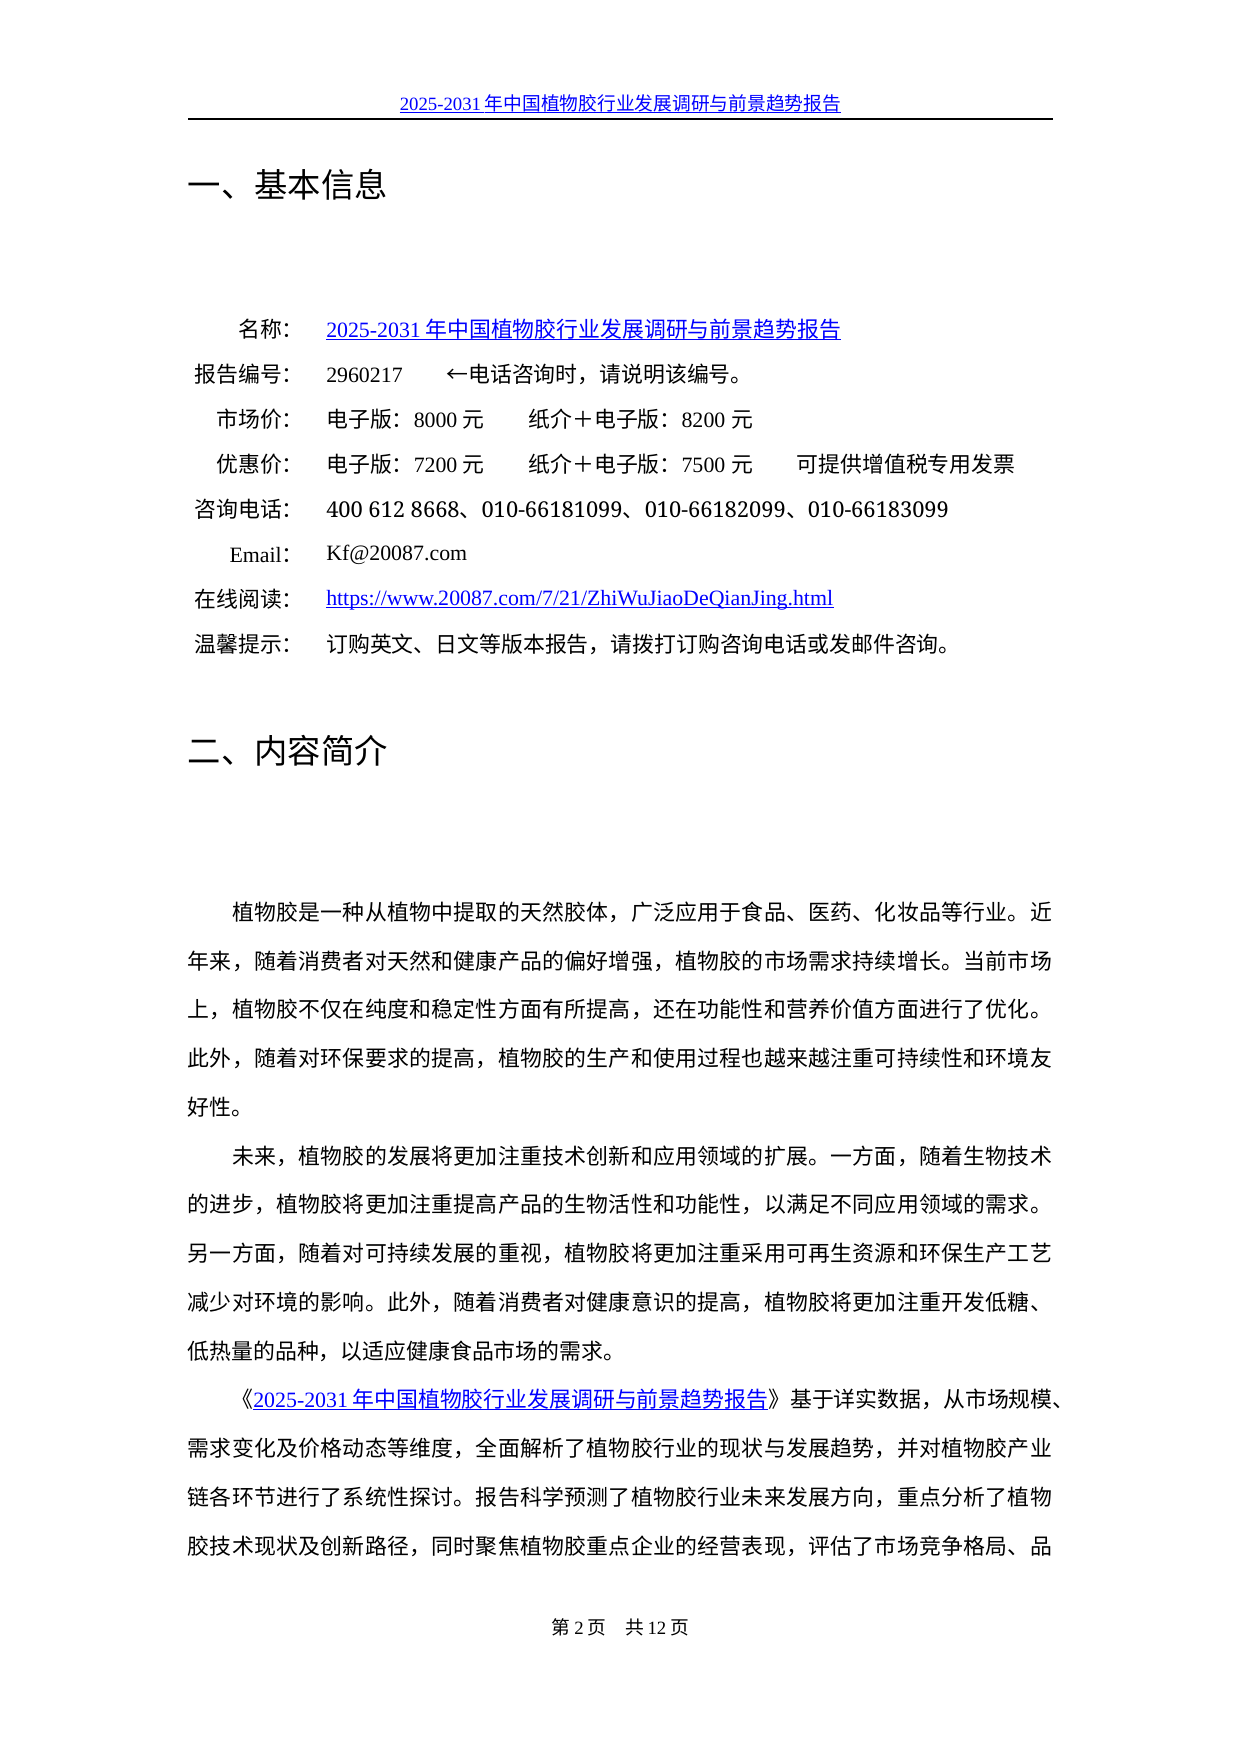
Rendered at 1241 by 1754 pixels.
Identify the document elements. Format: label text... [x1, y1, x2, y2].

table_header 2025-2031年中国植物胶行业发展调研与前景趋势报告 [315, 312, 1073, 357]
table_cell 在线阅读： [167, 582, 315, 627]
table_cell 电子版：8000 元 纸介＋电子版：8200 元 [315, 402, 1073, 447]
table_cell 2960217 ←电话咨询时，请说明该编号。 [315, 357, 1073, 402]
table_cell 订购英文、日文等版本报告，请拨打订购咨询电话或发邮件咨询。 [315, 627, 1073, 672]
table_header 名称： [167, 312, 315, 357]
table_cell 报告编号： [167, 357, 315, 402]
table_cell 市场价： [167, 402, 315, 447]
table_cell 咨询电话： [167, 492, 315, 537]
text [187, 894, 1053, 1561]
table_cell 温馨提示： [167, 627, 315, 672]
table_cell 400 612 8668、010-66181099、010-66182099、010-66183099 [315, 492, 1073, 537]
table_cell [315, 582, 1073, 627]
title 一、基本信息 [187, 150, 1053, 215]
title 二、内容简介 [187, 717, 1053, 782]
table_cell 优惠价： [167, 447, 315, 492]
table_cell 电子版：7200 元 纸介＋电子版：7500 元 可提供增值税专用发票 [315, 447, 1073, 492]
table_cell Email： [167, 537, 315, 582]
table_cell Kf@20087.com [315, 537, 1073, 582]
